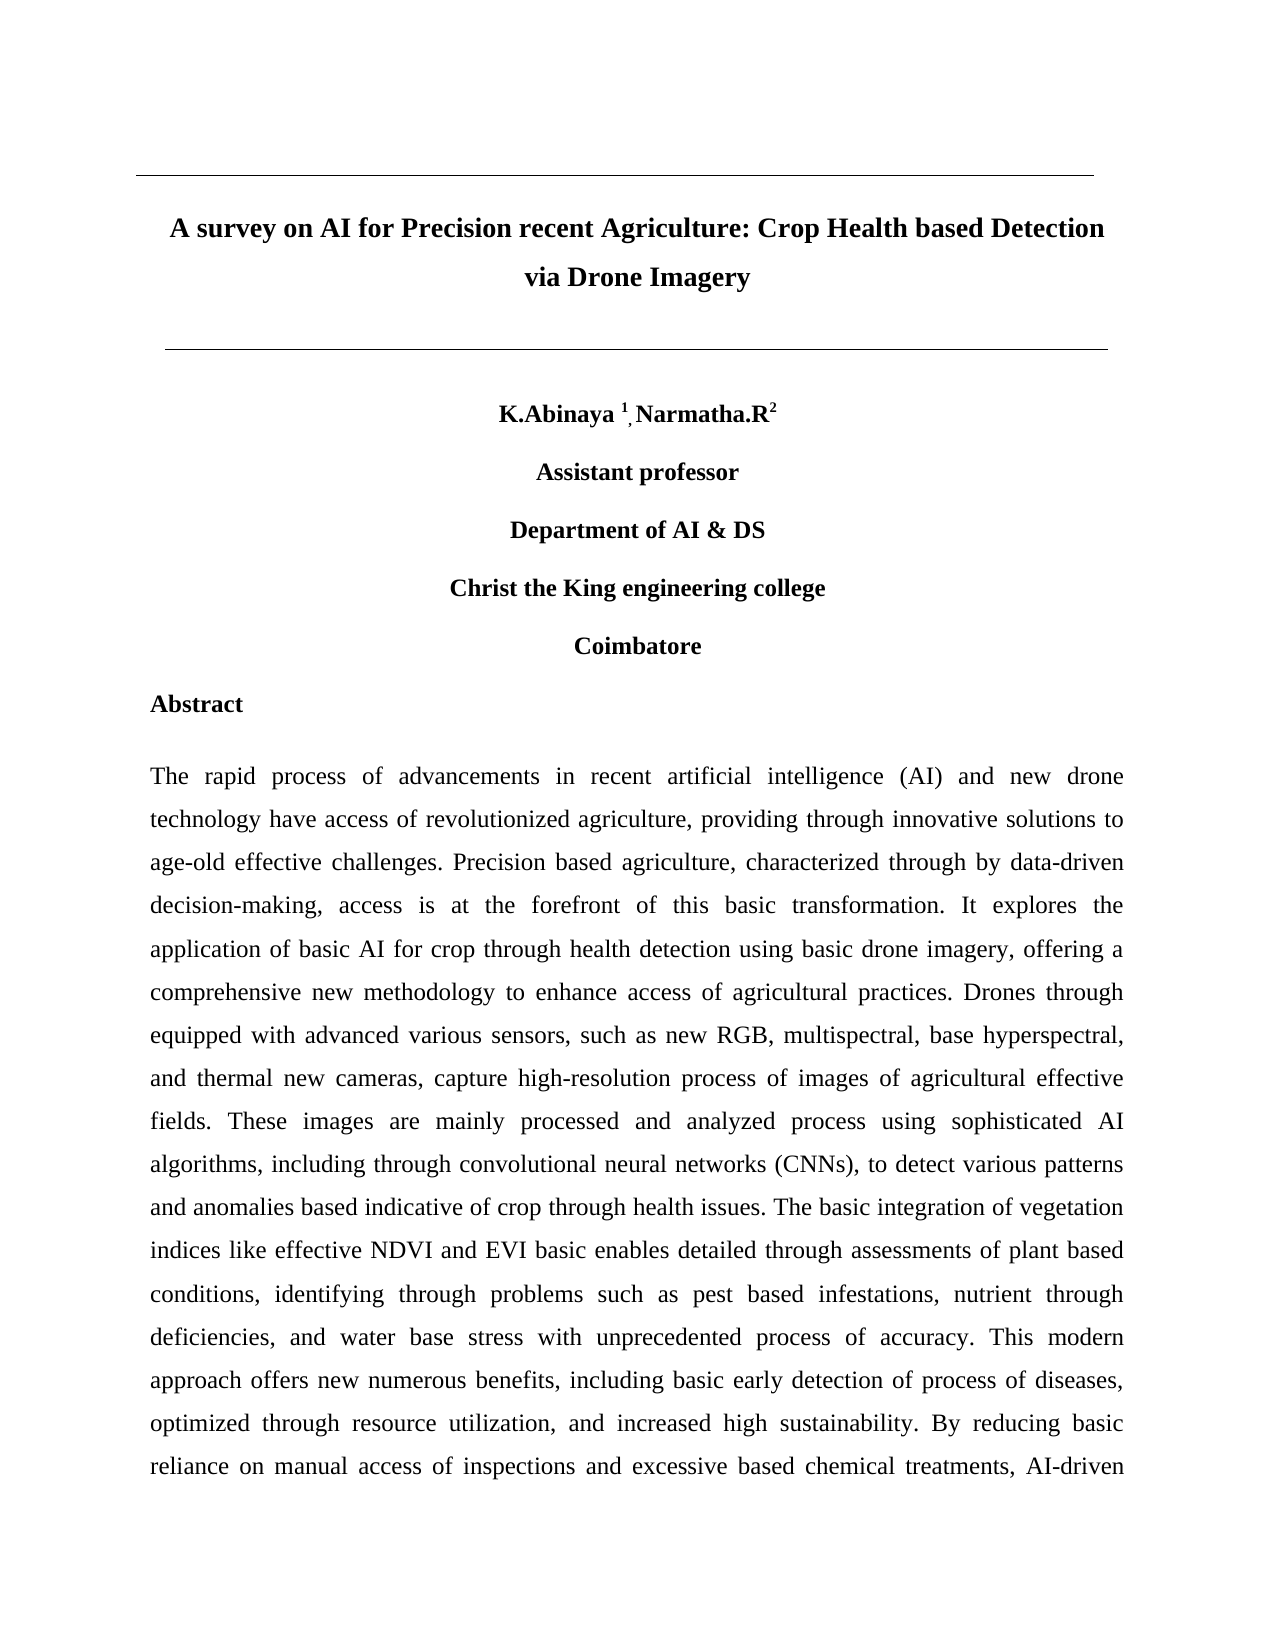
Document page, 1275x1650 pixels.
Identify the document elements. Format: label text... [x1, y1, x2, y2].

subtitle Coimbatore [150, 631, 1125, 660]
subtitle K.Abinaya 1, Narmatha.R2 [150, 399, 1125, 428]
subtitle Assistant professor [150, 457, 1125, 486]
subtitle Abstract [150, 689, 1125, 718]
subtitle Christ the King engineering college [150, 573, 1125, 602]
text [150, 761, 1125, 1480]
text A survey on AI for Precision recent Agriculture: Crop Health based Detection via Drone Imagery [150, 212, 1125, 292]
subtitle Department of AI & DS [150, 515, 1125, 544]
